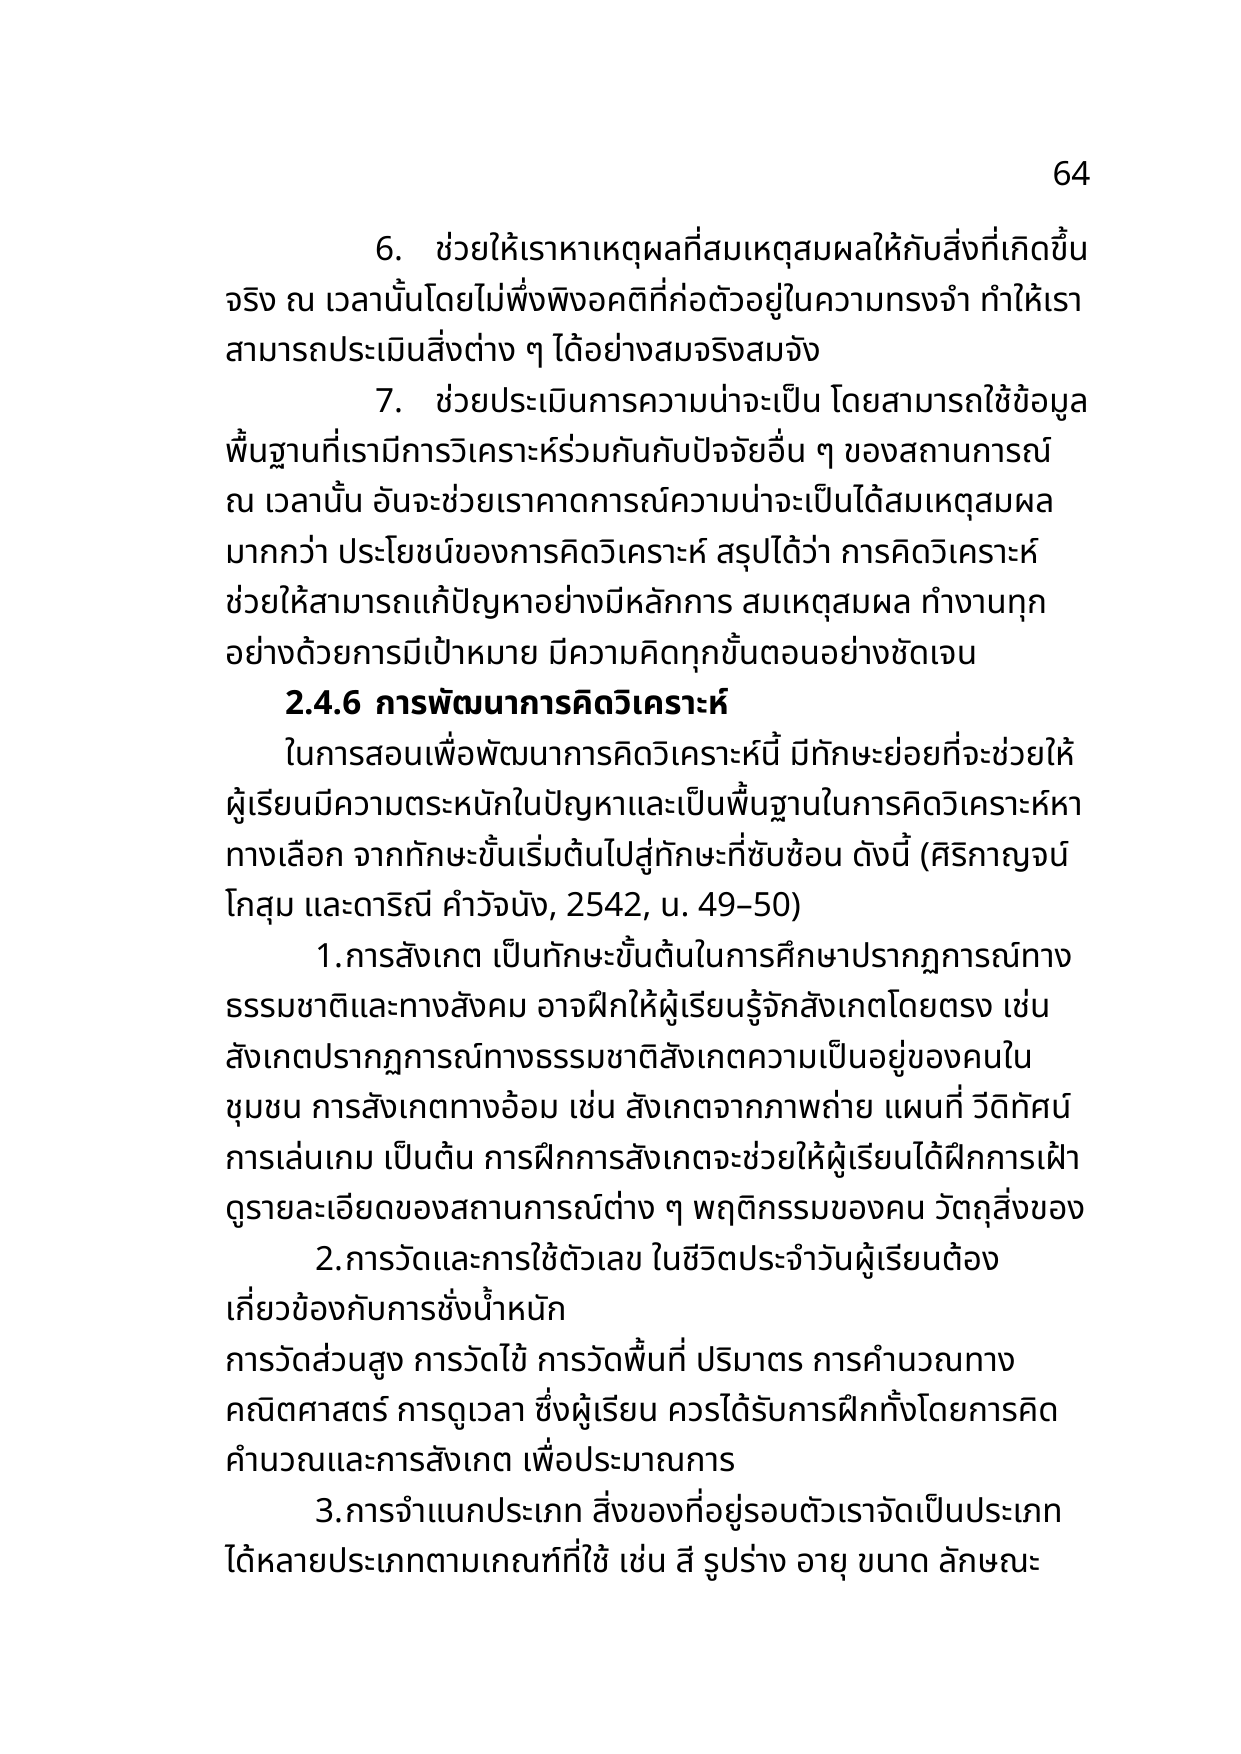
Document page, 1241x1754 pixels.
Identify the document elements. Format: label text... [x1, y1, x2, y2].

text ในการสอนเพื่อพัฒนาการคิดวิเคราะห์นี้ มีทักษะย่อยที่จะช่วยให้ผู้เรียนมีความตระหนักในปัญหาและเป็นพื้นฐานในการคิดวิเคราะห์หาทางเลือก จากทักษะขั้นเริ่มต้นไปสู่ทักษะที่ซับซ้อน ดังนี้ (ศิริกาญจน์ โกสุม และดาริณี คำวัจนัง, 2542, น. 49–50) [225, 730, 1090, 932]
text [225, 1487, 1090, 1588]
text 2. การวัดและการใช้ตัวเลข ในชีวิตประจำวันผู้เรียนต้องเกี่ยวข้องกับการชั่งน้ำหนัก การวัดส่วนสูง การวัดไข้ การวัดพื้นที่ ปริมาตร การคำนวณทางคณิตศาสตร์ การดูเวลา ซึ่งผู้เรียน ควรได้รับการฝึกทั้งโดยการคิดคำนวณและการสังเกต เพื่อประมาณการ [225, 1234, 1090, 1487]
text 2.4.6 การพัฒนาการคิดวิเคราะห์ [225, 679, 1090, 730]
text 1. การสังเกต เป็นทักษะขั้นต้นในการศึกษาปรากฏการณ์ทางธรรมชาติและทางสังคม อาจฝึกให้ผู้เรียนรู้จักสังเกตโดยตรง เช่น สังเกตปรากฏการณ์ทางธรรมชาติสังเกตความเป็นอยู่ของคนในชุมชน การสังเกตทางอ้อม เช่น สังเกตจากภาพถ่าย แผนที่ วีดิทัศน์การเล่นเกม เป็นต้น การฝึกการสังเกตจะช่วยให้ผู้เรียนได้ฝึกการเฝ้าดูรายละเอียดของสถานการณ์ต่าง ๆ พฤติกรรมของคน วัตถุสิ่งของ [225, 932, 1090, 1234]
text 6. ช่วยให้เราหาเหตุผลที่สมเหตุสมผลให้กับสิ่งที่เกิดขึ้นจริง ณ เวลานั้นโดยไม่พึ่งพิงอคติที่ก่อตัวอยู่ในความทรงจำ ทำให้เราสามารถประเมินสิ่งต่าง ๆ ได้อย่างสมจริงสมจัง [225, 225, 1090, 376]
text 7. ช่วยประเมินการความน่าจะเป็น โดยสามารถใช้ข้อมูลพื้นฐานที่เรามีการวิเคราะห์ร่วมกันกับปัจจัยอื่น ๆ ของสถานการณ์ ณ เวลานั้น อันจะช่วยเราคาดการณ์ความน่าจะเป็นได้สมเหตุสมผลมากกว่า ประโยชน์ของการคิดวิเคราะห์ สรุปได้ว่า การคิดวิเคราะห์ช่วยให้สามารถแก้ปัญหาอย่างมีหลักการ สมเหตุสมผล ทำงานทุกอย่างด้วยการมีเป้าหมาย มีความคิดทุกขั้นตอนอย่างชัดเจน [225, 376, 1090, 679]
